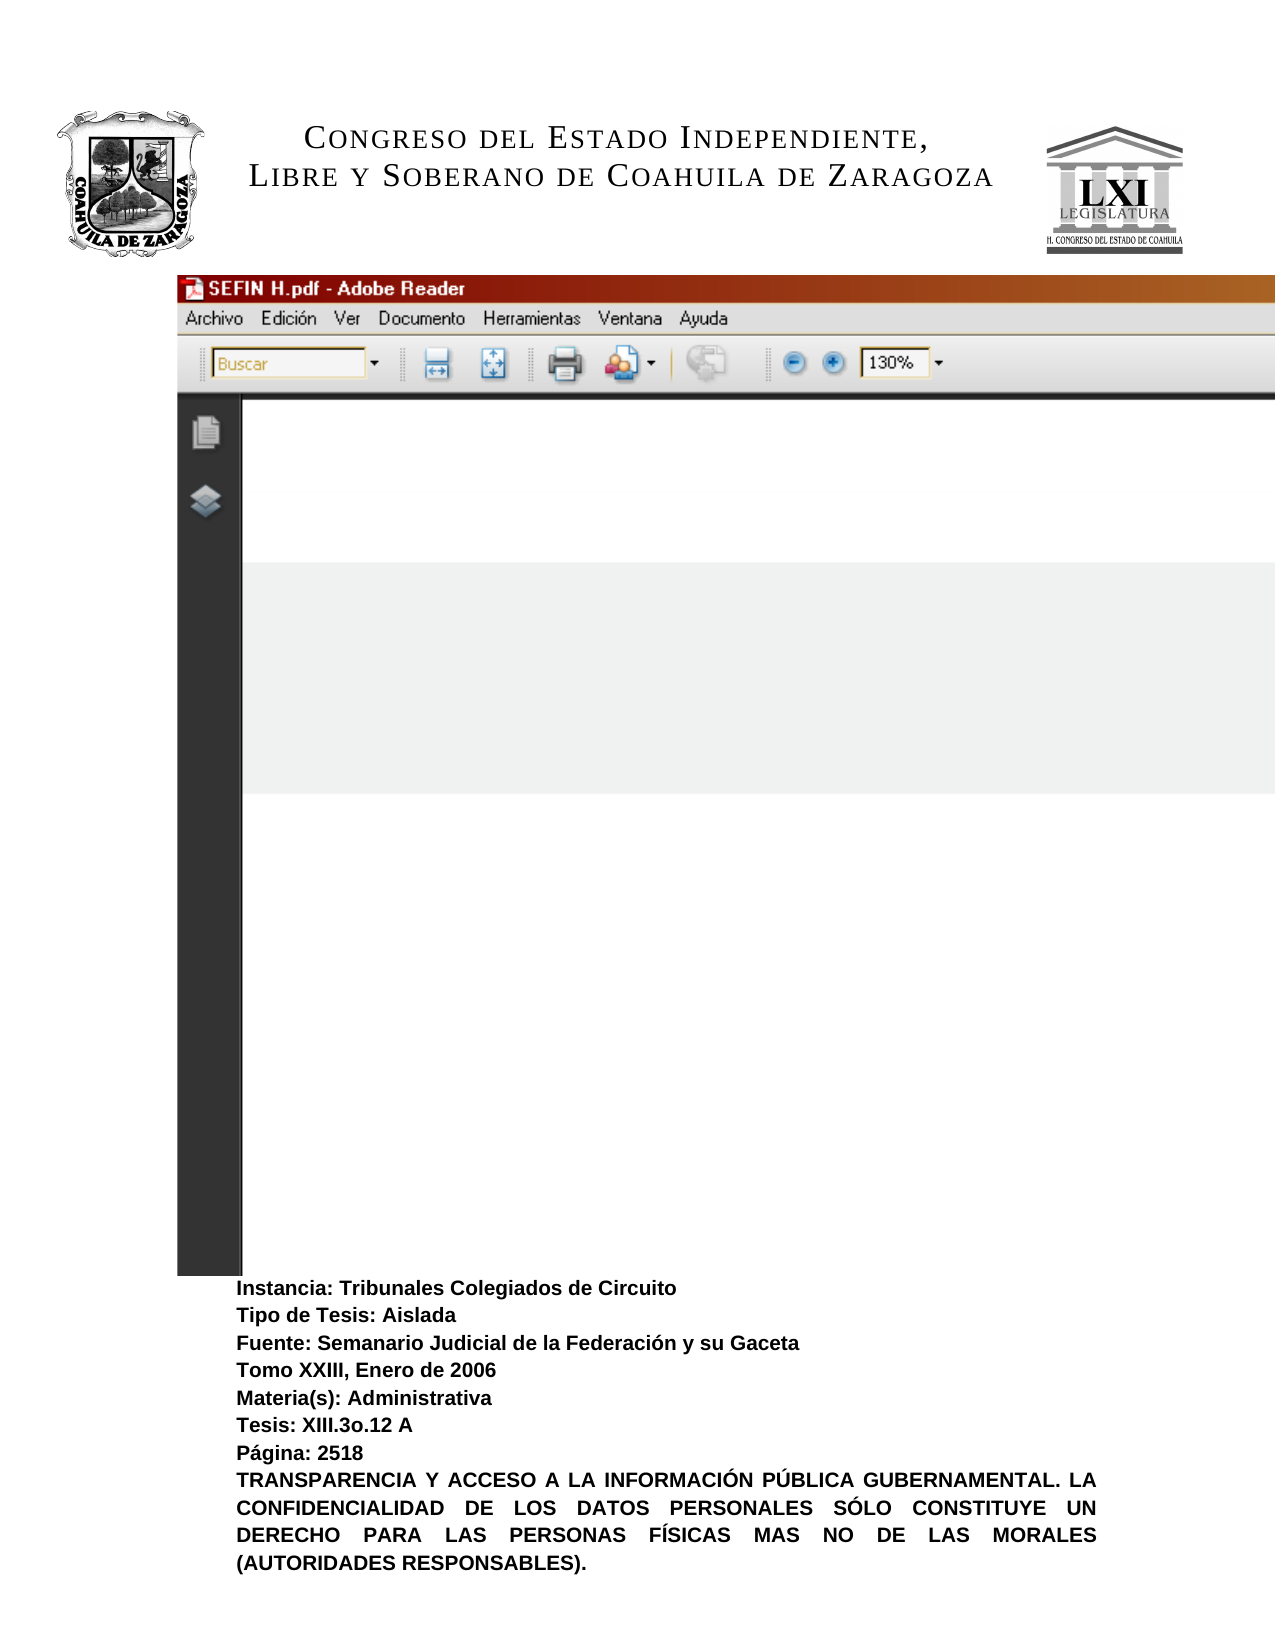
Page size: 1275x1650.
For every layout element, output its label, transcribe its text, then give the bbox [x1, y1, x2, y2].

text Página: 2518 [236, 1441, 1098, 1465]
text Instancia: Tribunales Colegiados de Circuito [236, 1276, 1098, 1300]
text Materia(s): Administrativa [236, 1386, 1098, 1410]
text Tomo XXIII, Enero de 2006 [236, 1358, 1098, 1382]
text Tesis: XIII.3o.12 A [236, 1413, 1098, 1437]
text Fuente: Semanario Judicial de la Federación y su Gaceta [236, 1331, 1098, 1355]
text Tipo de Tesis: Aislada [236, 1303, 1098, 1327]
text TRANSPARENCIA Y ACCESO A LA INFORMACIÓN PÚBLICA GUBERNAMENTAL. LA CONFIDENCIALIDAD DE LOS DATOS PERSONALES SÓLO CONSTITUYE UN DERECHO PARA LAS PERSONAS FÍSICAS MAS NO DE LAS MORALES (AUTORIDADES RESPONSABLES). [236, 1468, 1098, 1575]
picture [56, 111, 205, 257]
picture [177, 275, 1275, 1276]
picture [1045, 123, 1183, 257]
